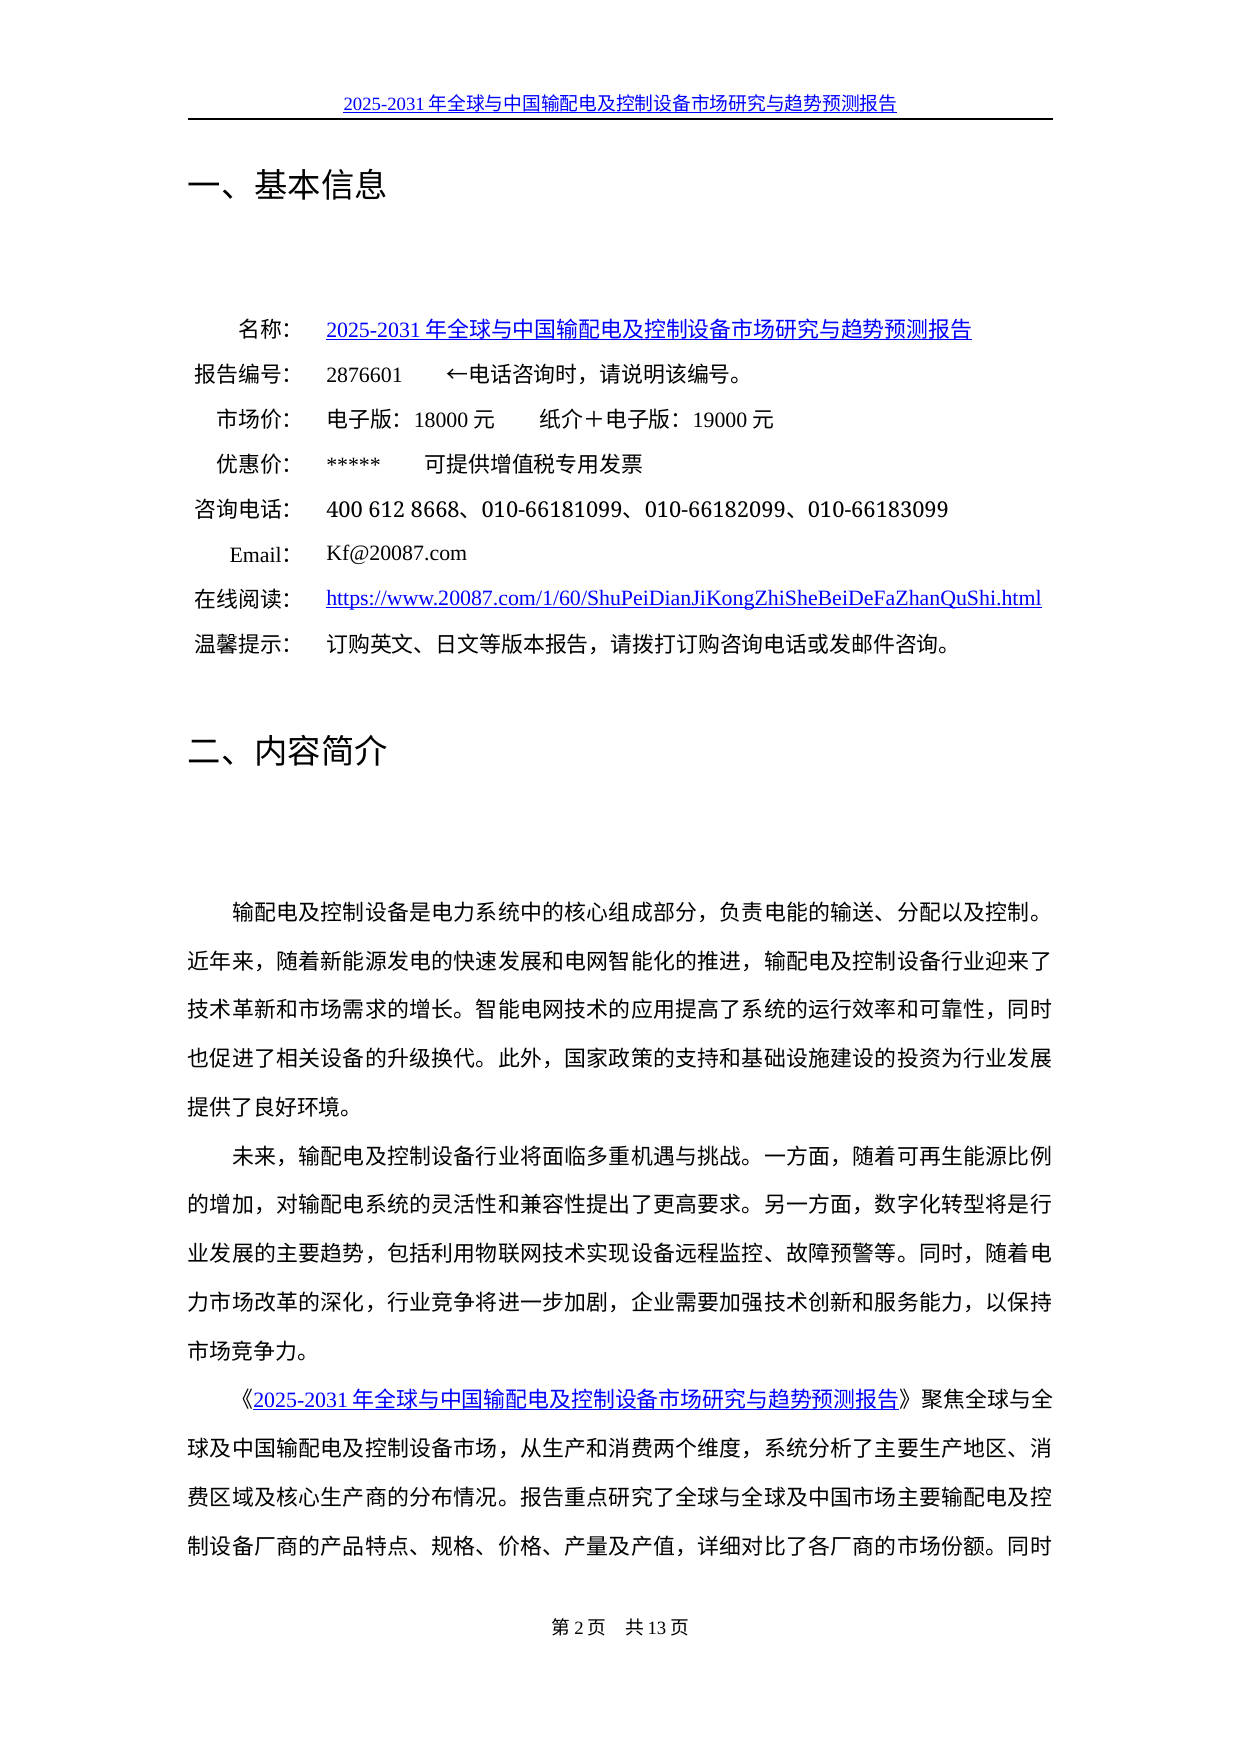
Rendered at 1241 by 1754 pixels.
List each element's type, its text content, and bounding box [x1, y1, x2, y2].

table_header 2025-2031年全球与中国输配电及控制设备市场研究与趋势预测报告 [315, 312, 1073, 357]
table_cell 订购英文、日文等版本报告，请拨打订购咨询电话或发邮件咨询。 [315, 627, 1073, 672]
table_header 名称： [167, 312, 315, 357]
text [187, 894, 1053, 1561]
table_cell 在线阅读： [167, 582, 315, 627]
title 二、内容简介 [187, 717, 1053, 782]
table_cell 市场价： [167, 402, 315, 447]
table_cell ***** 可提供增值税专用发票 [315, 447, 1073, 492]
title 一、基本信息 [187, 150, 1053, 215]
table_cell 咨询电话： [167, 492, 315, 537]
table_cell Kf@20087.com [315, 537, 1073, 582]
table_cell 400 612 8668、010-66181099、010-66182099、010-66183099 [315, 492, 1073, 537]
table_cell 报告编号： [167, 357, 315, 402]
table_cell 温馨提示： [167, 627, 315, 672]
table_cell Email： [167, 537, 315, 582]
table_cell 优惠价： [167, 447, 315, 492]
table_cell 电子版：18000 元 纸介＋电子版：19000 元 [315, 402, 1073, 447]
table_cell 2876601 ←电话咨询时，请说明该编号。 [315, 357, 1073, 402]
table_cell [315, 582, 1073, 627]
